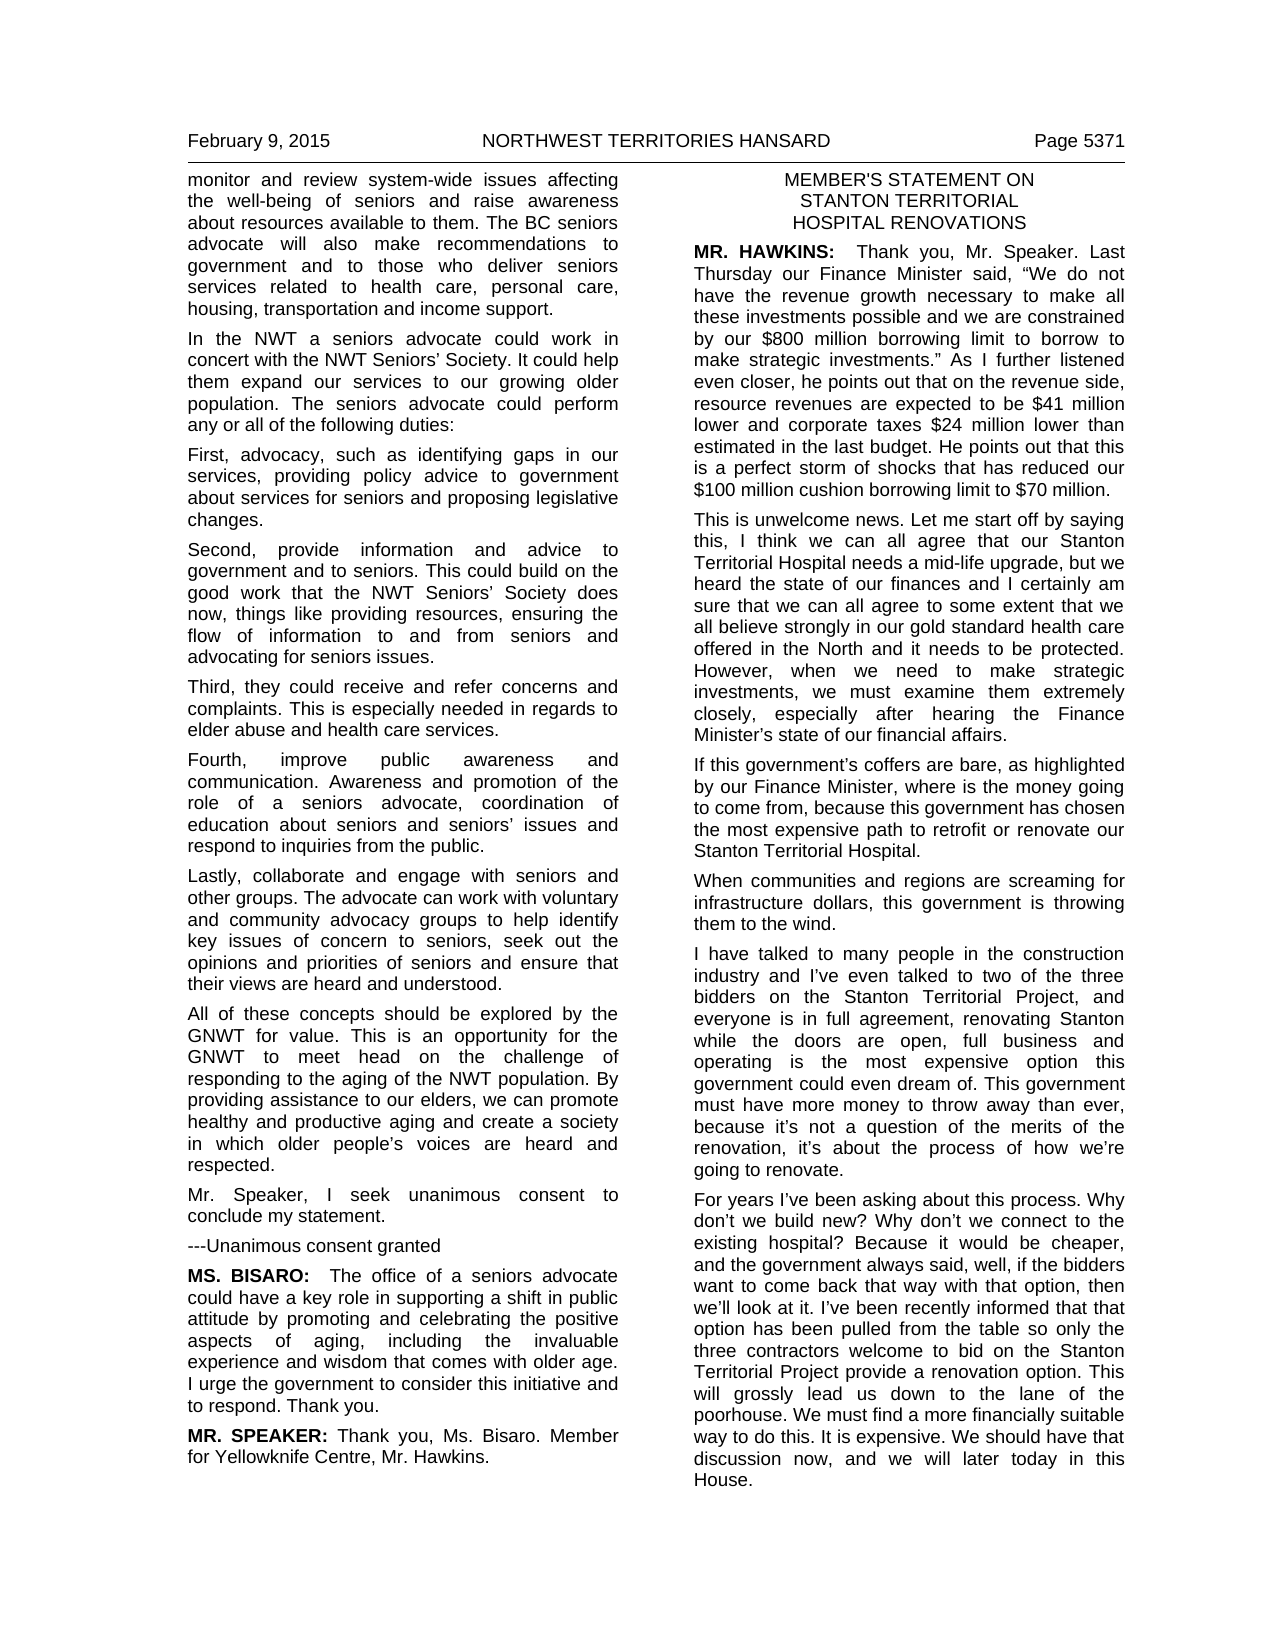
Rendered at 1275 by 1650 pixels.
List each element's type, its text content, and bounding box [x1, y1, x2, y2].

text I have talked to many people in the construction industry and I’ve even talked to two of the three bidders on the Stanton Territorial Project, and everyone is in full agreement, renovating Stanton while the doors are open, full business and operating is the most expensive option this government could even dream of. This government must have more money to throw away than ever, because it’s not a question of the merits of the renovation, it’s about the process of how we’re going to renovate. [694, 943, 1125, 1180]
text Third, they could receive and refer concerns and complaints. This is especially needed in regards to elder abuse and health care services. [187, 676, 619, 741]
text MS. BISARO: The office of a seniors advocate could have a key role in supporting a shift in public attitude by promoting and celebrating the positive aspects of aging, including the invaluable experience and wisdom that comes with older age. I urge the government to consider this initiative and to respond. Thank you. [187, 1265, 619, 1416]
text ---Unanimous consent granted [187, 1235, 619, 1257]
text Fourth, improve public awareness and communication. Awareness and promotion of the role of a seniors advocate, coordination of education about seniors and seniors’ issues and respond to inquiries from the public. [187, 749, 619, 857]
text This is unwelcome news. Let me start off by saying this, I think we can all agree that our Stanton Territorial Hospital needs a mid-life upgrade, but we heard the state of our finances and I certainly am sure that we can all agree to some extent that we all believe strongly in our gold standard health care offered in the North and it needs to be protected. However, when we need to make strategic investments, we must examine them extremely closely, especially after hearing the Finance Minister’s state of our financial affairs. [694, 508, 1125, 746]
text When communities and regions are screaming for infrastructure dollars, this government is throwing them to the wind. [694, 870, 1125, 935]
text If this government’s coffers are bare, as highlighted by our Finance Minister, where is the money going to come from, because this government has chosen the most expensive path to retrofit or renovate our Stanton Territorial Hospital. [694, 754, 1125, 862]
text Lastly, collaborate and engage with seniors and other groups. The advocate can work with voluntary and community advocacy groups to help identify key issues of concern to seniors, seek out the opinions and priorities of seniors and ensure that their views are heard and understood. [187, 865, 619, 994]
text In the NWT a seniors advocate could work in concert with the NWT Seniors’ Society. It could help them expand our services to our growing older population. The seniors advocate could perform any or all of the following duties: [187, 328, 619, 435]
text All of these concepts should be explored by the GNWT for value. This is an opportunity for the GNWT to meet head on the challenge of responding to the aging of the NWT population. By providing assistance to our elders, we can promote healthy and productive aging and create a society in which older people’s voices are heard and respected. [187, 1003, 619, 1175]
text For years I’ve been asking about this process. Why don’t we build new? Why don’t we connect to the existing hospital? Because it would be cheaper, and the government always said, well, if the bidders want to come back that way with that option, then we’ll look at it. I’ve been recently informed that that option has been pulled from the table so only the three contractors welcome to bid on the Stanton Territorial Project provide a renovation option. This will grossly lead us down to the lane of the poorhouse. We must find a more financially suitable way to do this. It is expensive. We should have that discussion now, and we will later today in this House. [694, 1189, 1125, 1491]
subtitle MEMBER'S STATEMENT ON STANTON TERRITORIAL HOSPITAL RENOVATIONS [694, 168, 1125, 233]
text MR. SPEAKER: Thank you, Ms. Bisaro. Member for Yellowknife Centre, Mr. Hawkins. [187, 1424, 619, 1467]
text MR. HAWKINS: Thank you, Mr. Speaker. Last Thursday our Finance Minister said, “We do not have the revenue growth necessary to make all these investments possible and we are constrained by our $800 million borrowing limit to borrow to make strategic investments.” As I further listened even closer, he points out that on the revenue side, resource revenues are expected to be $41 million lower and corporate taxes $24 million lower than estimated in the last budget. He points out that this is a perfect storm of shocks that has reduced our $100 million cushion borrowing limit to $70 million. [694, 241, 1125, 500]
text Second, provide information and advice to government and to seniors. This could build on the good work that the NWT Seniors’ Society does now, things like providing resources, ensuring the flow of information to and from seniors and advocating for seniors issues. [187, 538, 619, 668]
text Mr. Speaker, I seek unanimous consent to conclude my statement. [187, 1184, 619, 1227]
text First, advocacy, such as identifying gaps in our services, providing policy advice to government about services for seniors and proposing legislative changes. [187, 444, 619, 530]
